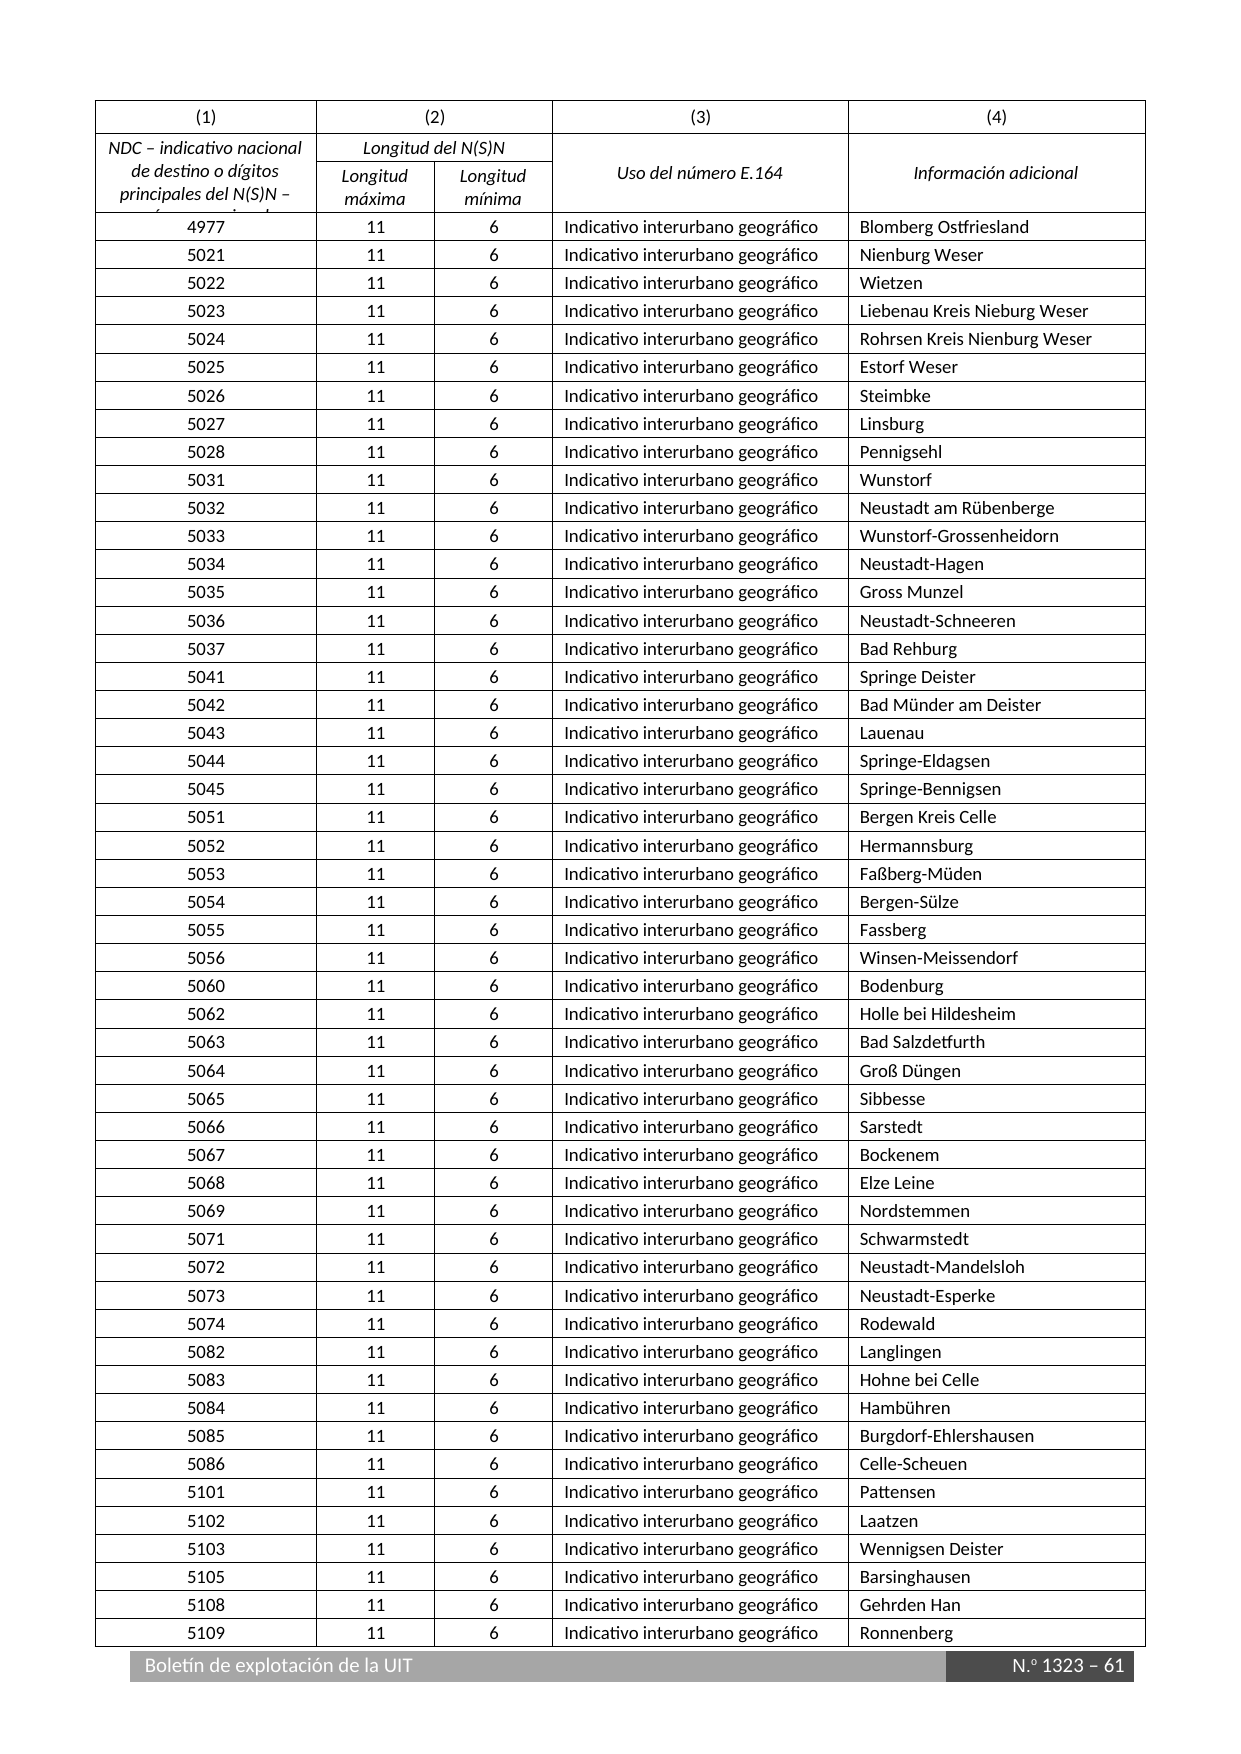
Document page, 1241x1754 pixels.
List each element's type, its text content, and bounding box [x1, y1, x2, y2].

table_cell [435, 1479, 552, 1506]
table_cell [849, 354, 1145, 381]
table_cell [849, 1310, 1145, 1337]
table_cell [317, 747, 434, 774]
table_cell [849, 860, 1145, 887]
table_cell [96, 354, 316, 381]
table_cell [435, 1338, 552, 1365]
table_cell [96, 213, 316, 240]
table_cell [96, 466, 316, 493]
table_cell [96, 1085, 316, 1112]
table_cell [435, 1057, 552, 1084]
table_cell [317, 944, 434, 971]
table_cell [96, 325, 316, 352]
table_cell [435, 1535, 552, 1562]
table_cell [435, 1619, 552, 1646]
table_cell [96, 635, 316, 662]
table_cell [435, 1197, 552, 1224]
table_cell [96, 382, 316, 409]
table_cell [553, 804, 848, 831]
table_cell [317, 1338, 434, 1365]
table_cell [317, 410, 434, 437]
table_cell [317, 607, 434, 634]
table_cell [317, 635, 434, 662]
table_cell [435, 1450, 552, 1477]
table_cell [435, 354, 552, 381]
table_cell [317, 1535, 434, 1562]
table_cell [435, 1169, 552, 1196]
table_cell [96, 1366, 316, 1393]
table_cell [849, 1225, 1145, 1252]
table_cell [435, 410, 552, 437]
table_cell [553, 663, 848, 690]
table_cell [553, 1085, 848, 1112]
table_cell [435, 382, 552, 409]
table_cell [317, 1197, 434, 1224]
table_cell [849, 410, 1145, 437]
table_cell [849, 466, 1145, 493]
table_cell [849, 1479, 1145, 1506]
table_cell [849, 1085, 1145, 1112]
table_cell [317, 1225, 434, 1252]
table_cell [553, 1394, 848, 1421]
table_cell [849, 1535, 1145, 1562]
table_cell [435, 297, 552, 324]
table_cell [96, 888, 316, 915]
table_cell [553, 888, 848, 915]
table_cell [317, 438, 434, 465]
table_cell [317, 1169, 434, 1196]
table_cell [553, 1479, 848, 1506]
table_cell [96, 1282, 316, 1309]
table_cell NDC – indicativo nacional de destino o dígitos principales del N(S)N – número nacional (significativo) [96, 134, 316, 212]
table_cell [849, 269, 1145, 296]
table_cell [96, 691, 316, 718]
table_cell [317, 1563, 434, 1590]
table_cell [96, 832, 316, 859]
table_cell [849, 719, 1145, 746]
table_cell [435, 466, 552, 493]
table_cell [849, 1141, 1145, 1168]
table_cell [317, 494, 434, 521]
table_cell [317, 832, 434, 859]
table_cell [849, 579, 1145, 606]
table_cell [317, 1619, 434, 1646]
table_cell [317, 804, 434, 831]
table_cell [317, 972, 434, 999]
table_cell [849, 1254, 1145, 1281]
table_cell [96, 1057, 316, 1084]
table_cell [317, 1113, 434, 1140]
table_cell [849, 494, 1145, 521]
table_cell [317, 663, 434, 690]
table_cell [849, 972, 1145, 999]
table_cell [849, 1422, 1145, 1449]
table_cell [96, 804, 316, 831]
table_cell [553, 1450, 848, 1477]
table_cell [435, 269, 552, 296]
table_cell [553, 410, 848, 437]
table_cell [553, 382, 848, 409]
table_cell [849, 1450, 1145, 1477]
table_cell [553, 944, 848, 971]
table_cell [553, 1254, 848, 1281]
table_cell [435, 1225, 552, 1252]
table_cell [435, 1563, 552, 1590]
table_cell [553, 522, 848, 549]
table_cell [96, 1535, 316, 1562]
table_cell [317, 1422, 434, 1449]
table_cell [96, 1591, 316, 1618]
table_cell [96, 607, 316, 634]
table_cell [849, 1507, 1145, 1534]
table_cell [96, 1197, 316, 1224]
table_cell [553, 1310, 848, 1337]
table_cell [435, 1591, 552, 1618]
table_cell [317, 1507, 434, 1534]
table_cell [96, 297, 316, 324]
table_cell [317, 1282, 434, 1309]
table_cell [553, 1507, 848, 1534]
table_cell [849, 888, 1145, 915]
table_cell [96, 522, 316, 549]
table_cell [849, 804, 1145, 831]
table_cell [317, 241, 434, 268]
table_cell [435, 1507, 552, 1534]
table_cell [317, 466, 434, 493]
table_header (4) [849, 101, 1145, 133]
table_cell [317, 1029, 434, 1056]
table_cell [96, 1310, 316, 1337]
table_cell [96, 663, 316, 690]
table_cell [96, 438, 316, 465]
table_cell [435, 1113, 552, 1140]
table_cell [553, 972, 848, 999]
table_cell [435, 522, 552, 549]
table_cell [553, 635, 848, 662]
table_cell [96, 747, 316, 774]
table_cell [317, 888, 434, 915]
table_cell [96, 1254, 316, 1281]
table_cell Longitud mínima [435, 162, 552, 212]
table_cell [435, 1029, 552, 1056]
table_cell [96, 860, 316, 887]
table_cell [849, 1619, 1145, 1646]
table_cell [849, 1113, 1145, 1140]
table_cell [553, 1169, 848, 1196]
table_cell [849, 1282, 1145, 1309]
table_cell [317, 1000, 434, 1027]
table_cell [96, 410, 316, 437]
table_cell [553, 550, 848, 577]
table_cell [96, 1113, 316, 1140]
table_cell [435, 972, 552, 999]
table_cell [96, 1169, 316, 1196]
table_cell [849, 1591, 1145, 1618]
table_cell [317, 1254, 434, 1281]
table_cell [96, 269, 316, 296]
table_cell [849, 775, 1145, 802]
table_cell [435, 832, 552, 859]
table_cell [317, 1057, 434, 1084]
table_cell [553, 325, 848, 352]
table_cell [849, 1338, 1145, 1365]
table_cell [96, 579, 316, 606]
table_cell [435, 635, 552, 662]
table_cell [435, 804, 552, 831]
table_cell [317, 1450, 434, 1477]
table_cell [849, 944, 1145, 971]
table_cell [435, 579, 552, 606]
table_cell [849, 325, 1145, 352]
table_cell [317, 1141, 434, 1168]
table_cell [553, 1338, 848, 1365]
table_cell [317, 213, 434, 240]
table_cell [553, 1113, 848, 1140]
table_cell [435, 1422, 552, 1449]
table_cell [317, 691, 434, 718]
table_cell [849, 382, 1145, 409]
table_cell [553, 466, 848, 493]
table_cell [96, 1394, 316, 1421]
table_header (1) [96, 101, 316, 133]
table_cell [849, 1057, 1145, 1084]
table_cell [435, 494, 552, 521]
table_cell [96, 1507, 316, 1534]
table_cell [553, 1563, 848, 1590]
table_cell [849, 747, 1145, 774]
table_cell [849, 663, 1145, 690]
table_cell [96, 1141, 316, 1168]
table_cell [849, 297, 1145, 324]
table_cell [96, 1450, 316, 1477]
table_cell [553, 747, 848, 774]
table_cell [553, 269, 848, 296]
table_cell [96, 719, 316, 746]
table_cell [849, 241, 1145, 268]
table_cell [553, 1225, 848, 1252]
table_cell Uso del número E.164 [553, 134, 848, 212]
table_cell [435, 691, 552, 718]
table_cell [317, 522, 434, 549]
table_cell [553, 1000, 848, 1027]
table_header (3) [553, 101, 848, 133]
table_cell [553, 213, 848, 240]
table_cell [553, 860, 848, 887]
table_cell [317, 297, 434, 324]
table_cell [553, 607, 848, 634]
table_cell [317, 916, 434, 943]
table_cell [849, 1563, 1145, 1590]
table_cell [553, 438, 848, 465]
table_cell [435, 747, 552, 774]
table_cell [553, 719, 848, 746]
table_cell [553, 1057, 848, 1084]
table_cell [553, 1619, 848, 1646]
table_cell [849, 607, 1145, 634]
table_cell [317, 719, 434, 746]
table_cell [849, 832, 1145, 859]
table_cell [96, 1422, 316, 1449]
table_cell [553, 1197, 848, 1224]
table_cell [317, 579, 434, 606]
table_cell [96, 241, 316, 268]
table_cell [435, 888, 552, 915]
table_cell Longitud del N(S)N [317, 134, 552, 161]
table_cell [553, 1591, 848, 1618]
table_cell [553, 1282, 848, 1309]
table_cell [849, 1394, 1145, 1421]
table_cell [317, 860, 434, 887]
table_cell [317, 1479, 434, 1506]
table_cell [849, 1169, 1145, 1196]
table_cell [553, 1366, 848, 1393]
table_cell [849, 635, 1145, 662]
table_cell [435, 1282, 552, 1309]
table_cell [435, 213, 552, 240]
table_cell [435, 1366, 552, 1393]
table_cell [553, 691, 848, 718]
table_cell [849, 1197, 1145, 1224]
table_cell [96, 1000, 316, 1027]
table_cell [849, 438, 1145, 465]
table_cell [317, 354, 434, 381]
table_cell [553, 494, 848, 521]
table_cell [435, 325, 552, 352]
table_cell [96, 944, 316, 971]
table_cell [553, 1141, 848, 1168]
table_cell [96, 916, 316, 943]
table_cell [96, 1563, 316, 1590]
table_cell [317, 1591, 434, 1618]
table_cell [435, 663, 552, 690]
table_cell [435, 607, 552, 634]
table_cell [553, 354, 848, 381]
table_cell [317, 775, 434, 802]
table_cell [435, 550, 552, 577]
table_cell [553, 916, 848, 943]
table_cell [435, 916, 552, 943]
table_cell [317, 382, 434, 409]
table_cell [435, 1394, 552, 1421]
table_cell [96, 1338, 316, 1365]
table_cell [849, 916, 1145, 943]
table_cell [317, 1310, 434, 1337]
table_cell Longitud máxima [317, 162, 434, 212]
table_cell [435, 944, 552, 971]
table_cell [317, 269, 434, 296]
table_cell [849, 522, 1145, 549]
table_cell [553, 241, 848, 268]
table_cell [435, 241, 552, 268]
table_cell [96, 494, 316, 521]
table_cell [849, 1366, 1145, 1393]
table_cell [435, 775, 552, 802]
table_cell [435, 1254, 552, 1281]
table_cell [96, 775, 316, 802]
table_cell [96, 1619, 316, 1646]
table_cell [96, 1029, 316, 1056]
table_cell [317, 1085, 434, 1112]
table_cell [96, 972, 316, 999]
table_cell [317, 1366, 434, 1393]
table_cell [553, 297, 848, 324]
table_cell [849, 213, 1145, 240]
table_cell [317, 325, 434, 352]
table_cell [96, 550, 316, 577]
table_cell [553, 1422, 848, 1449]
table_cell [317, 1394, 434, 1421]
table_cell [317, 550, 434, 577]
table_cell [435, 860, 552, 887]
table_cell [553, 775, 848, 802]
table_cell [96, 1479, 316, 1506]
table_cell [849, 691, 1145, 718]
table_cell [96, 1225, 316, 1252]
table_header (2) [317, 101, 552, 133]
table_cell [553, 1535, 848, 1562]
table_cell Información adicional [849, 134, 1145, 212]
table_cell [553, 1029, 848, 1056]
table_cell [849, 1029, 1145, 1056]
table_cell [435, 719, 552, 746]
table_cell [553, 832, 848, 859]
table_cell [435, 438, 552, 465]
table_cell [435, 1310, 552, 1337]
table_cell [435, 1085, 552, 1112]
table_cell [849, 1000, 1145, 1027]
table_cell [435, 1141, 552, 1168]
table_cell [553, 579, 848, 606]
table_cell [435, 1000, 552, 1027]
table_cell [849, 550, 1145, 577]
